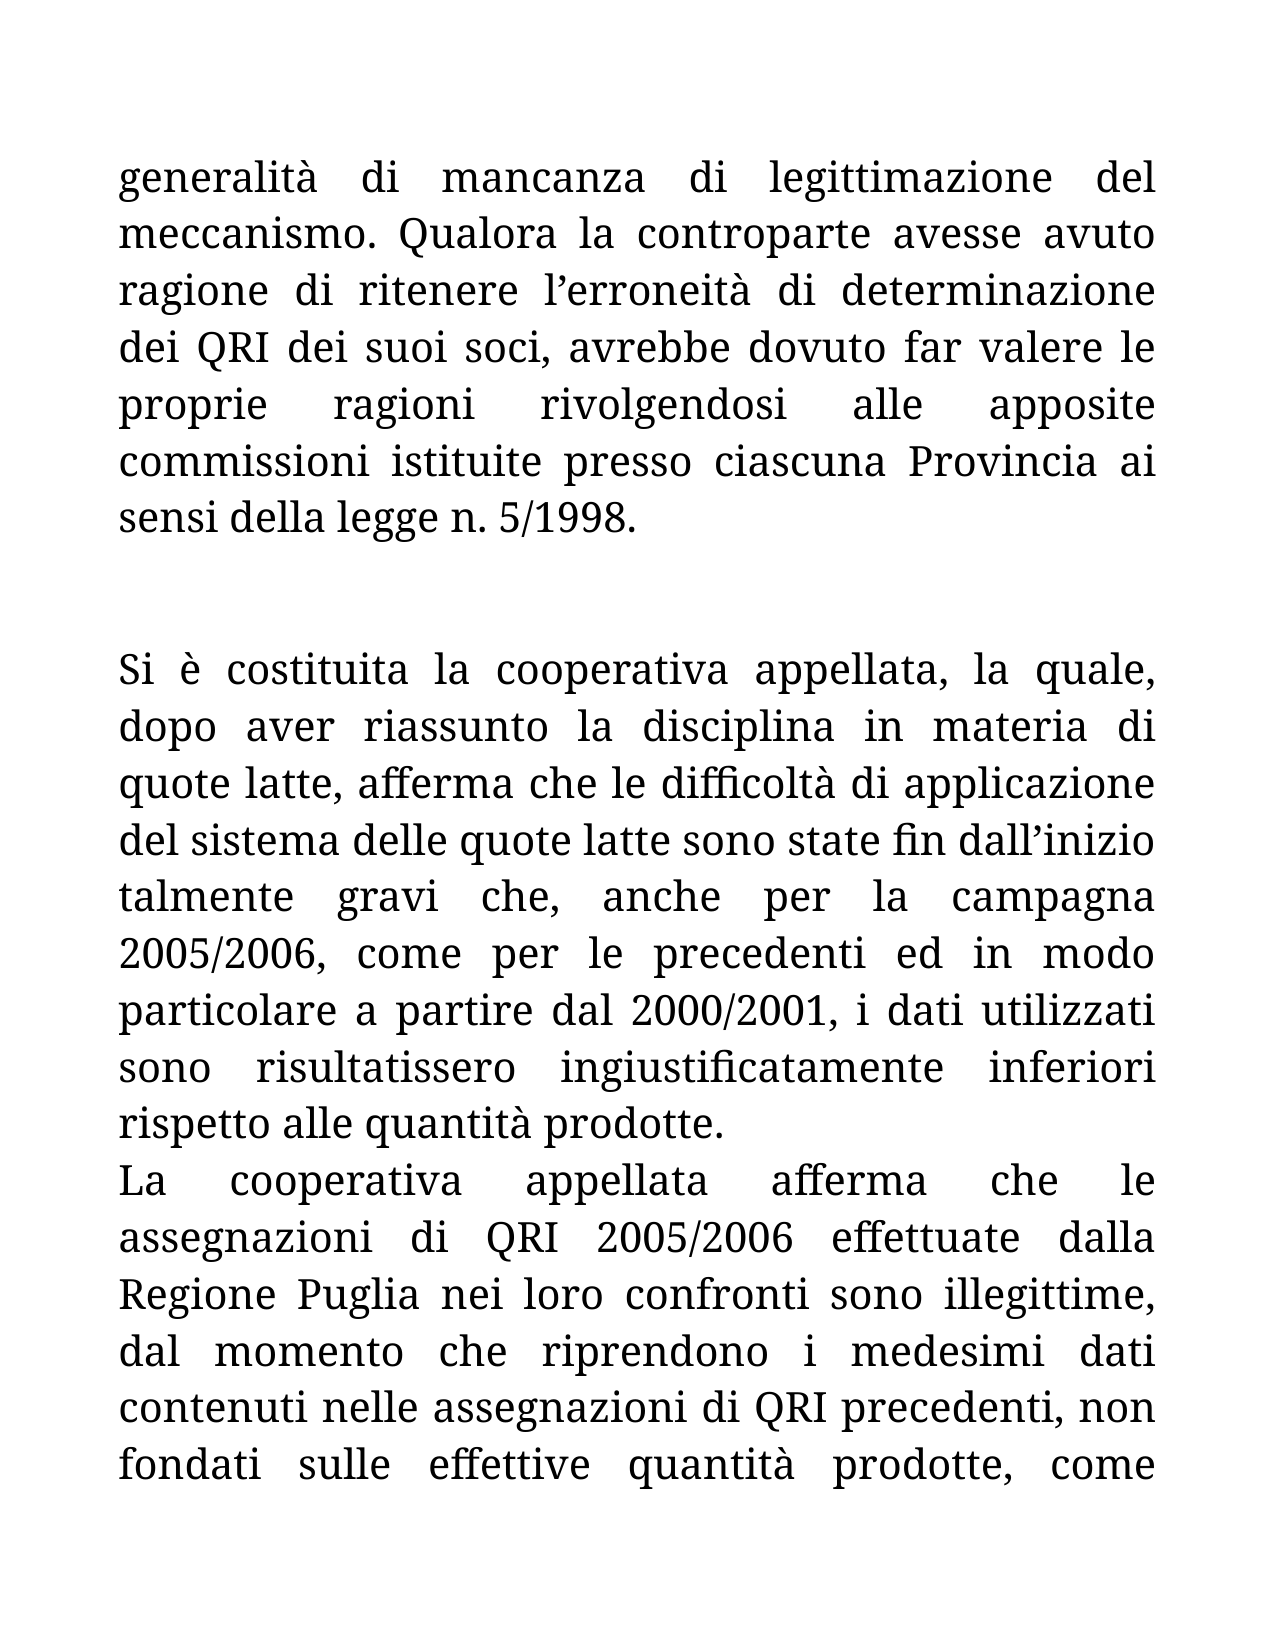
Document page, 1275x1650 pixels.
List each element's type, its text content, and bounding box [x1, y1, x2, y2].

text Si è costituita la cooperativa appellata, la quale, dopo aver riassunto la disciplina in materia di quote latte, afferma che le difficoltà di applicazione del sistema delle quote latte sono state fin dall’inizio talmente gravi che, anche per la campagna 2005/2006, come per le precedenti ed in modo particolare a partire dal 2000/2001, i dati utilizzati sono risultatissero ingiustificatamente inferiori rispetto alle quantità prodotte. [118, 640, 1157, 1151]
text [118, 148, 1157, 545]
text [118, 1151, 1157, 1492]
